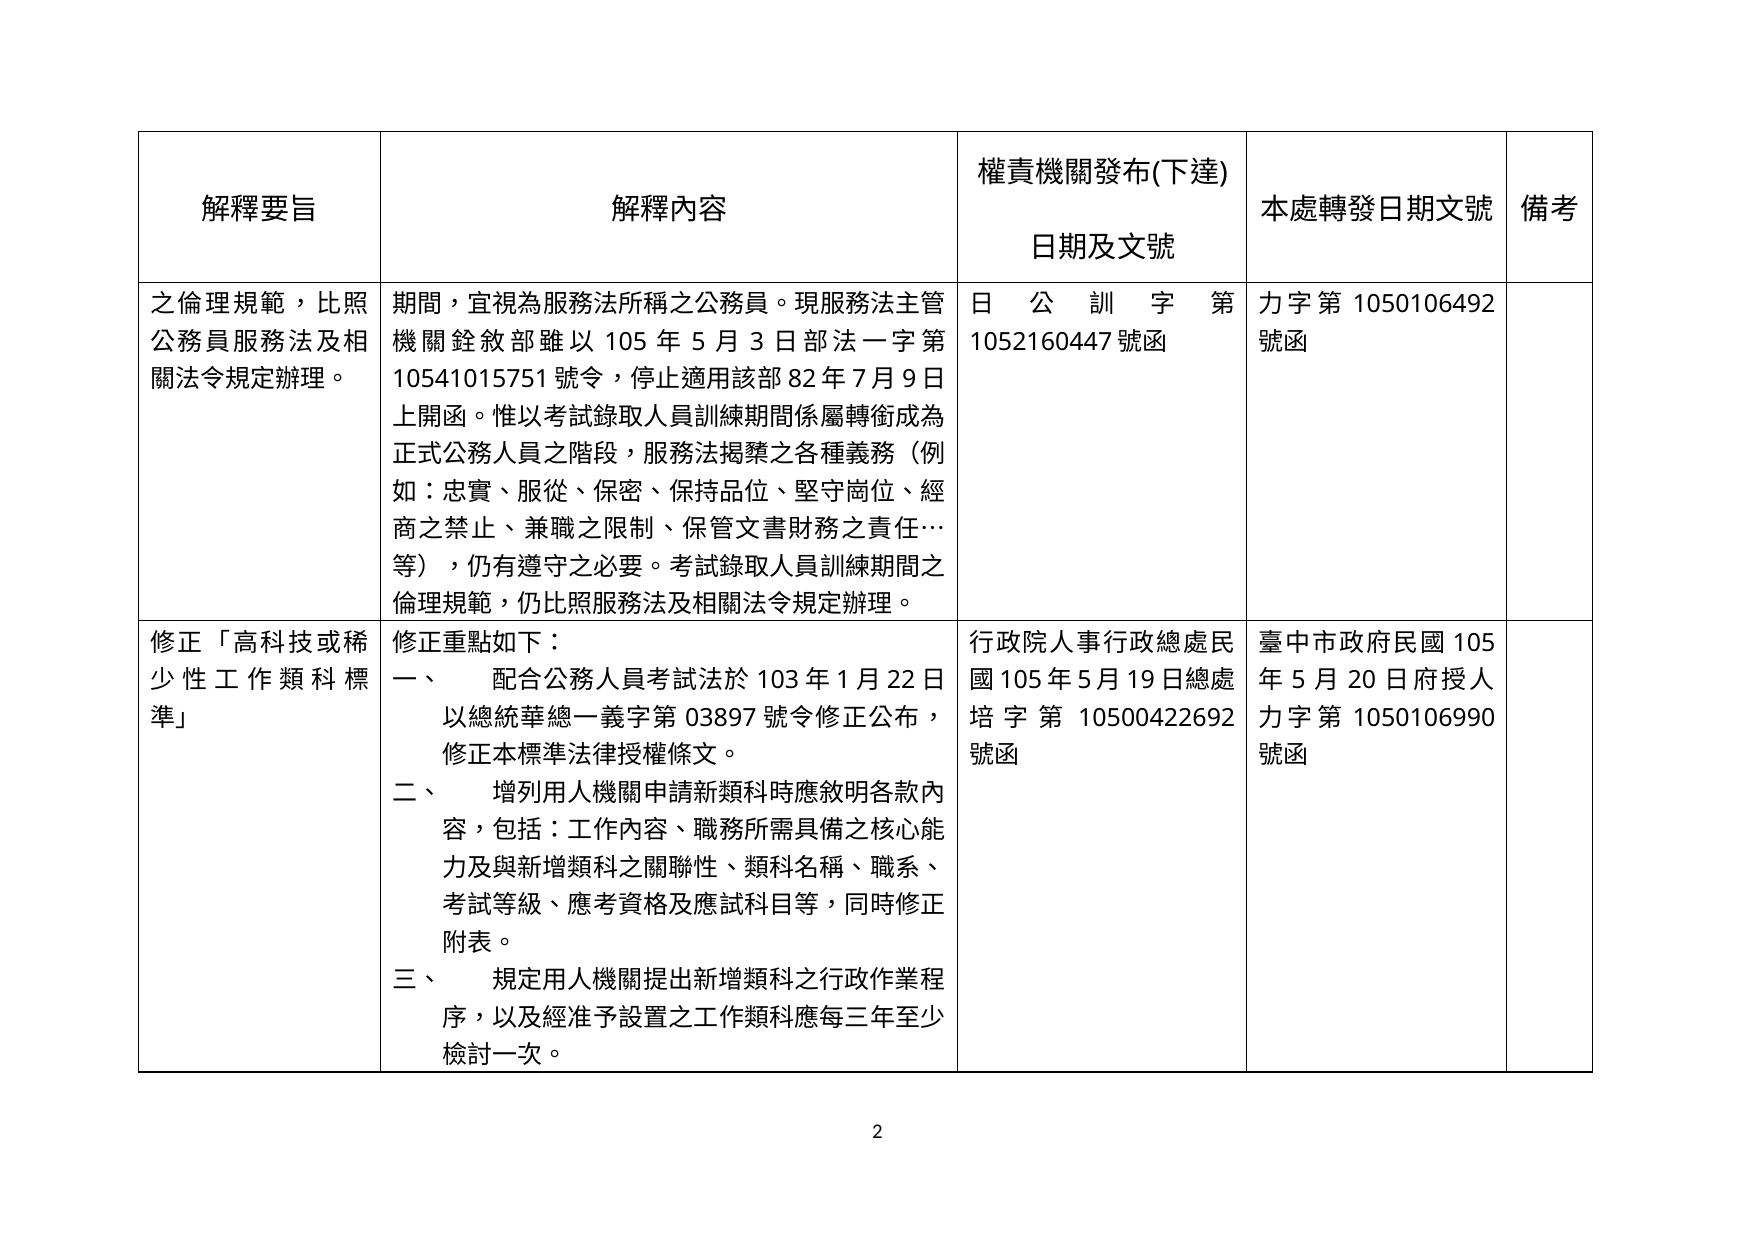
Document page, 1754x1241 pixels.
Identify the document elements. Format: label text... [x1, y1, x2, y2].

table_cell 行政院人事行政總處民國105年5月19日總處培字第10500422692號函 [958, 621, 1246, 1071]
table_header 解釋要旨 [139, 132, 380, 282]
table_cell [139, 283, 380, 620]
table_cell 臺中市政府民國105年5月19日府授人力字第1050106492號函 [1247, 283, 1506, 620]
table_header 權責機關發布(下達)日期及文號 [958, 132, 1246, 282]
table_cell 臺中市政府民國105年5月20日府授人力字第1050106990號函 [1247, 621, 1506, 1071]
table_cell 修正「高科技或稀少性工作類科標準」 [139, 621, 380, 1071]
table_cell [381, 283, 957, 620]
table_header 本處轉發日期文號 [1247, 132, 1506, 282]
table_cell 公務人員保障暨培訓委員會民國105年5月18日公訓字第1052160447號函 [958, 283, 1246, 620]
table_header 備考 [1507, 132, 1592, 282]
table_cell [1507, 283, 1592, 620]
table_header 解釋內容 [381, 132, 957, 282]
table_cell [381, 621, 957, 1071]
table_cell [1507, 621, 1592, 1071]
